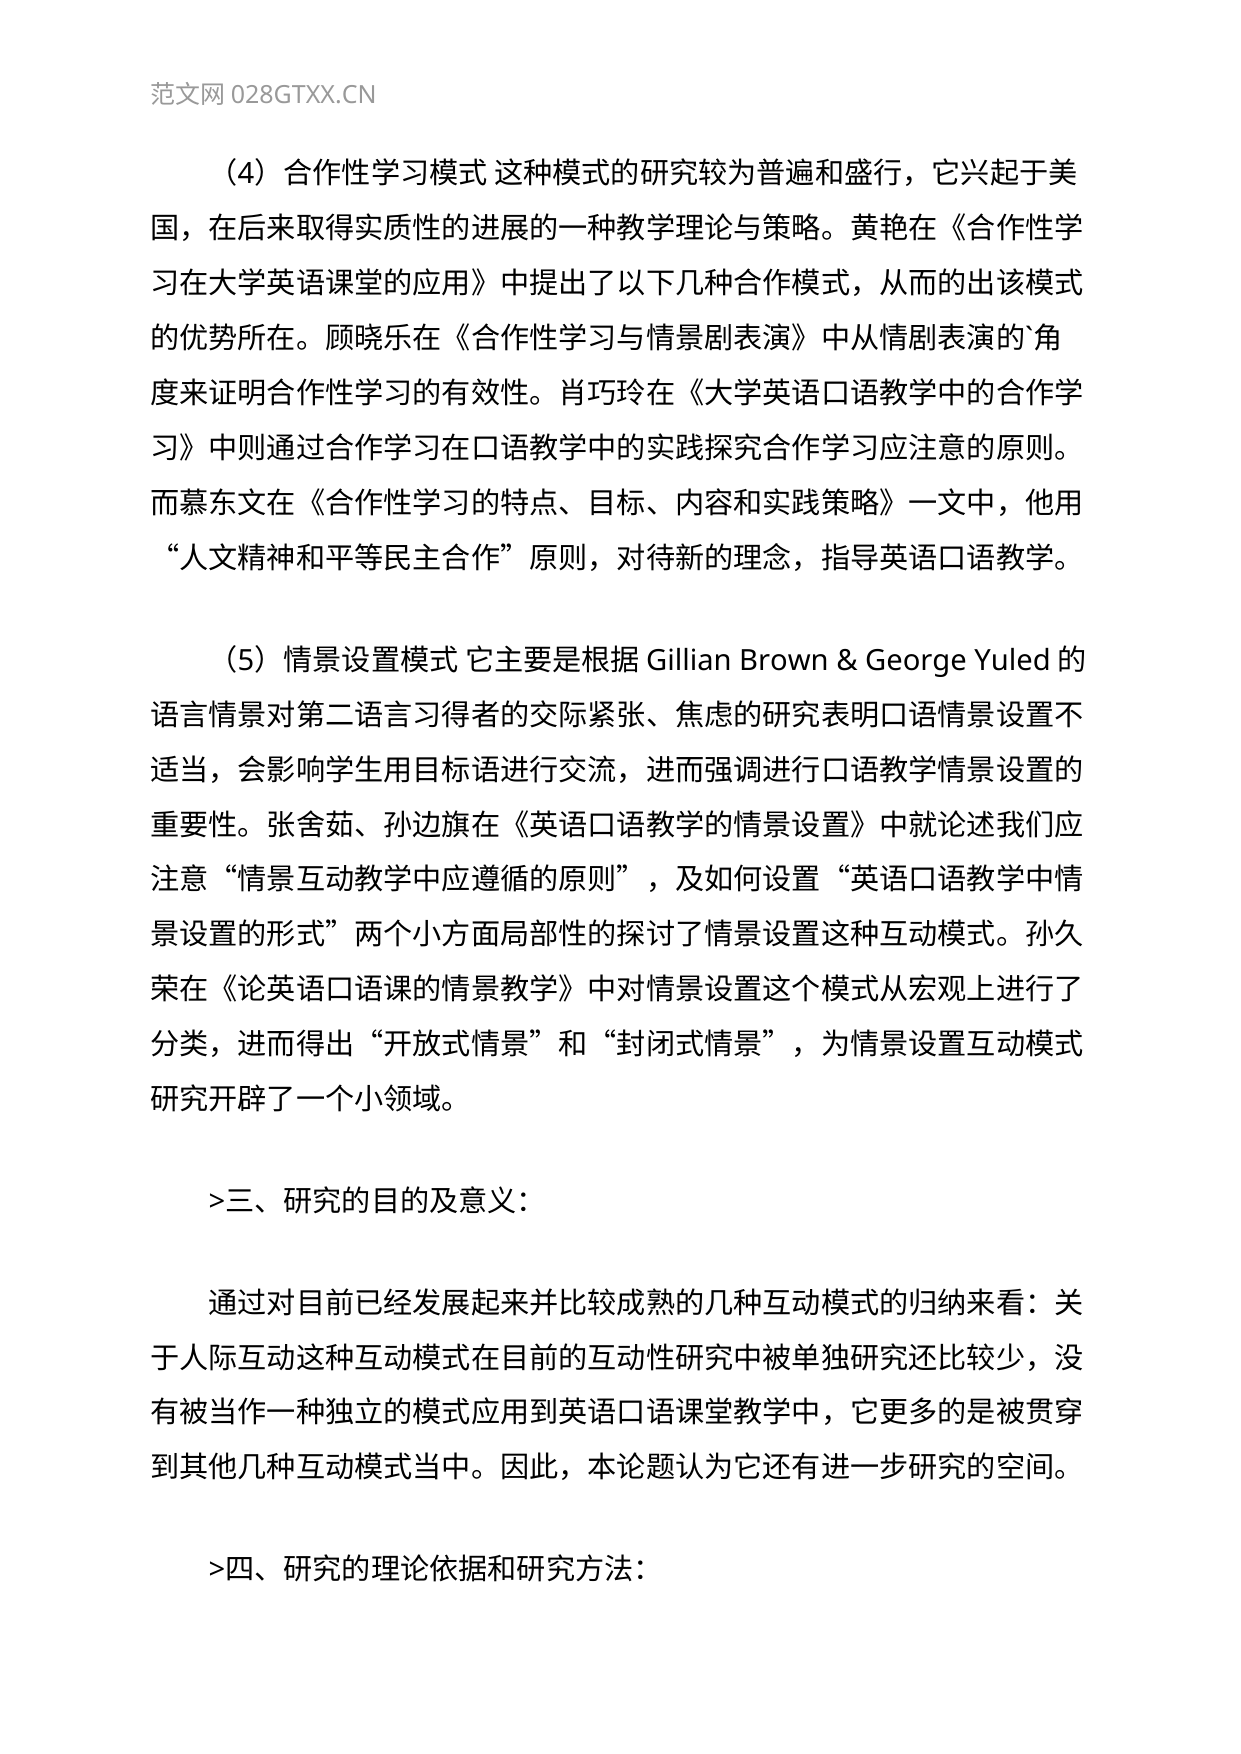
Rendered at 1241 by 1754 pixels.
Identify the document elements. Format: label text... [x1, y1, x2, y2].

text （4）合作性学习模式 这种模式的研究较为普遍和盛行，它兴起于美国，在后来取得实质性的进展的一种教学理论与策略。黄艳在《合作性学习在大学英语课堂的应用》中提出了以下几种合作模式，从而的出该模式的优势所在。顾晓乐在《合作性学习与情景剧表演》中从情剧表演的`角度来证明合作性学习的有效性。肖巧玲在《大学英语口语教学中的合作学习》中则通过合作学习在口语教学中的实践探究合作学习应注意的原则。而慕东文在《合作性学习的特点、目标、内容和实践策略》一文中，他用“人文精神和平等民主合作”原则，对待新的理念，指导英语口语教学。 [150, 150, 1090, 577]
text >四、研究的理论依据和研究方法： [150, 1546, 1090, 1588]
text >三、研究的目的及意义： [150, 1177, 1090, 1220]
text 通过对目前已经发展起来并比较成熟的几种互动模式的归纳来看：关于人际互动这种互动模式在目前的互动性研究中被单独研究还比较少，没有被当作一种独立的模式应用到英语口语课堂教学中，它更多的是被贯穿到其他几种互动模式当中。因此，本论题认为它还有进一步研究的空间。 [150, 1279, 1090, 1486]
text （5）情景设置模式 它主要是根据Gillian Brown & George Yuled的语言情景对第二语言习得者的交际紧张、焦虑的研究表明口语情景设置不适当，会影响学生用目标语进行交流，进而强调进行口语教学情景设置的重要性。张舍茹、孙边旗在《英语口语教学的情景设置》中就论述我们应注意“情景互动教学中应遵循的原则”，及如何设置“英语口语教学中情景设置的形式”两个小方面局部性的探讨了情景设置这种互动模式。孙久荣在《论英语口语课的情景教学》中对情景设置这个模式从宏观上进行了分类，进而得出“开放式情景”和“封闭式情景”，为情景设置互动模式研究开辟了一个小领域。 [150, 636, 1090, 1118]
